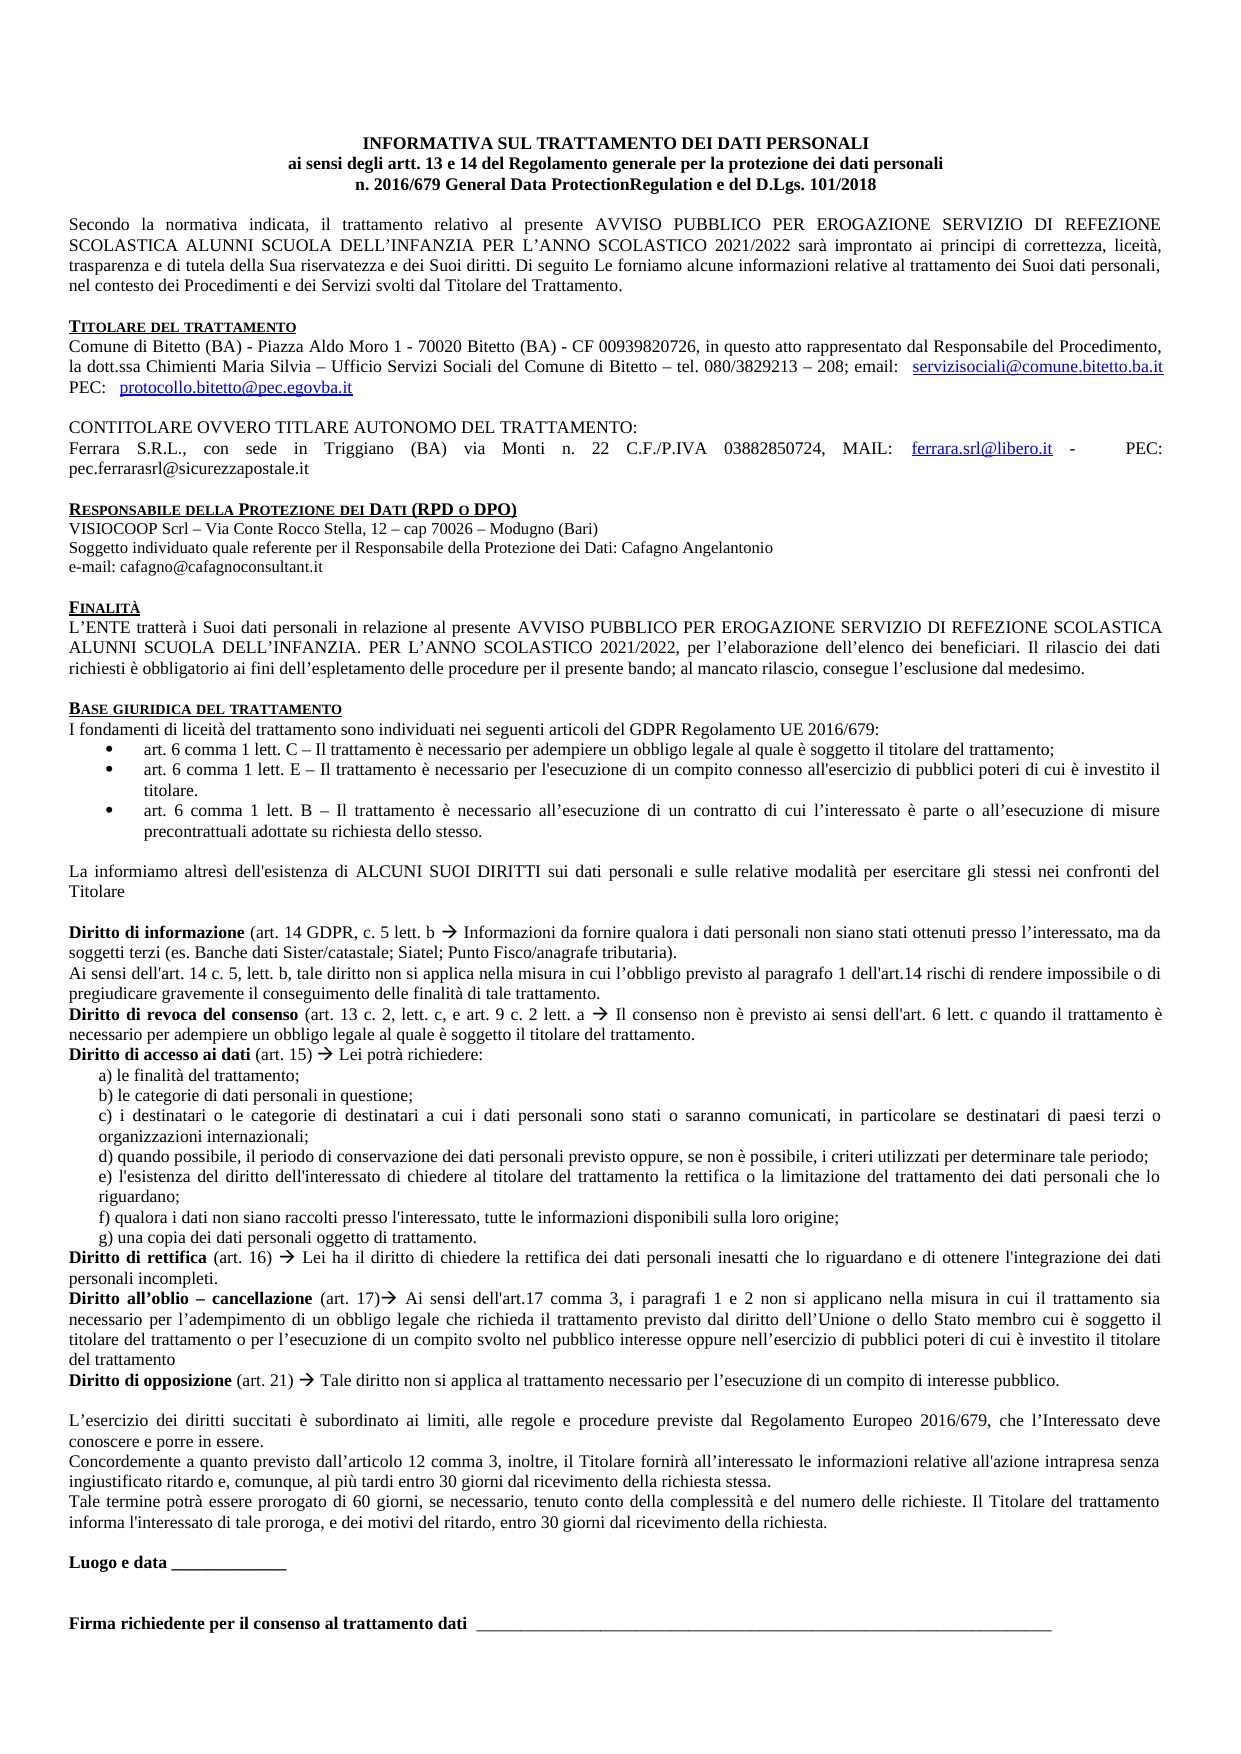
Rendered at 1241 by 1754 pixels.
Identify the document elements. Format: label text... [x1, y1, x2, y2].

text INFORMATIVA SUL TRATTAMENTO DEI DATI PERSONALI [69, 133, 1163, 153]
text Base giuridica del trattamento [69, 698, 1163, 718]
text Firma richiedente per il consenso al trattamento dati _________________________________________________________________ [69, 1613, 1163, 1633]
text g) una copia dei dati personali oggetto di trattamento. [98, 1227, 1163, 1247]
text Diritto di opposizione (art. 21) Tale diritto non si applica al trattamento necessario per l’esecuzione di un compito di interesse pubblico. [69, 1369, 1163, 1390]
text Luogo e data _____________ [69, 1552, 1163, 1573]
text c) i destinatari o le categorie di destinatari a cui i dati personali sono stati o saranno comunicati, in particolare se destinatari di paesi terzi o organizzazioni internazionali; [98, 1105, 1163, 1146]
text Soggetto individuato quale referente per il Responsabile della Protezione dei Dati: Cafagno Angelantonio [69, 538, 1163, 557]
text I fondamenti di liceità del trattamento sono individuati nei seguenti articoli del GDPR Regolamento UE 2016/679: [69, 718, 1163, 739]
text Diritto all’oblio – cancellazione (art. 17) Ai sensi dell'art.17 comma 3, i paragrafi 1 e 2 non si applicano nella misura in cui il trattamento sia necessario per l’adempimento di un obbligo legale che richieda il trattamento previsto dal diritto dell’Unione o dello Stato membro cui è soggetto il titolare del trattamento o per l’esecuzione di un compito svolto nel pubblico interesse oppure nell’esercizio di pubblici poteri di cui è investito il titolare del trattamento [69, 1288, 1163, 1369]
text CONTITOLARE OVVERO TITLARE AUTONOMO DEL TRATTAMENTO: [69, 417, 1163, 438]
list art. 6 comma 1 lett. C – Il trattamento è necessario per adempiere un obbligo legale al quale è soggetto il titolare del trattamento; [106, 739, 1163, 759]
list art. 6 comma 1 lett. B – Il trattamento è necessario all’esecuzione di un contratto di cui l’interessato è parte o all’esecuzione di misure precontrattuali adottate su richiesta dello stesso. [106, 800, 1163, 841]
text Responsabile della Protezione dei Dati (RPD o DPO) [69, 498, 1163, 519]
text Diritto di accesso ai dati (art. 15) Lei potrà richiedere: [69, 1044, 1163, 1064]
text e-mail: cafagno@cafagnoconsultant.it [69, 557, 1163, 576]
text d) quando possibile, il periodo di conservazione dei dati personali previsto oppure, se non è possibile, i criteri utilizzati per determinare tale periodo; [98, 1146, 1163, 1166]
text L’esercizio dei diritti succitati è subordinato ai limiti, alle regole e procedure previste dal Regolamento Europeo 2016/679, che l’Interessato deve conoscere e porre in essere. [69, 1410, 1163, 1451]
text f) qualora i dati non siano raccolti presso l'interessato, tutte le informazioni disponibili sulla loro origine; [98, 1207, 1163, 1227]
text VISIOCOOP Scrl – Via Conte Rocco Stella, 12 – cap 70026 – Modugno (Bari) [69, 519, 1163, 538]
text Ferrara S.R.L., con sede in Triggiano (BA) via Monti n. .F./P.IVA 03882850724, MAIL: ferrara.srl@libero.it - PEC: pec.ferrarasrl@sicurezzapostale.it [69, 438, 1163, 478]
text Comune di Bitetto (BA) - Piazza Aldo Moro 1 - 70020 Bitetto (BA) - CF questo atto rappresentato dal Responsabile del Procedimento, la dott.ssa Chimienti Maria Silvia – Ufficio Servizi Sociali del Comune di Bitetto – tel. 080/3829213 – 208; email: servizisociali@comune.bitetto.ba.it PEC: protocollo.bitetto@pec.egovba.it [69, 336, 1163, 397]
text a) le finalità del trattamento; [98, 1064, 1163, 1085]
text Diritto di rettifica (art. 16) Lei ha il diritto di chiedere la rettifica dei dati personali inesatti che lo riguardano e di ottenere l'integrazione dei dati personali incompleti. [69, 1247, 1163, 1288]
list art. 6 comma 1 lett. E – Il trattamento è necessario per l'esecuzione di un compito connesso all'esercizio di pubblici poteri di cui è investito il titolare. [106, 759, 1163, 800]
text Concordemente a quanto previsto dall’articolo 12 comma 3, inoltre, il Titolare fornirà all’interessato le informazioni relative all'azione intrapresa senza ingiustificato ritardo e, comunque, al più tardi entro 30 giorni dal ricevimento della richiesta stessa. [69, 1451, 1163, 1491]
text L’ENTE tratterà i Suoi dati personali in relazione al presente AVVISO PUBBLICO PER EROGAZIONE SERVIZIO DI REFEZIONE SCOLASTICA ALUNNI SCUOLA DELL’INFANZIA. PER L’ANNO SCOLASTICO 2021/2022, per l’elaborazione dell’elenco dei beneficiari. Il rilascio dei dati richiesti è obbligatorio ai fini dell’espletamento delle procedure per il presente bando; al mancato rilascio, consegue l’esclusione dal medesimo. [69, 617, 1163, 678]
text Diritto di revoca del consenso (art. 13 c. 2, lett. c, e art. 9 c. 2 lett. a Il consenso non è previsto ai sensi dell'art. 6 lett. c quando il trattamento è necessario per adempiere un obbligo legale al quale è soggetto il titolare del trattamento. [69, 1003, 1163, 1044]
text ai sensi degli artt. 13 e 14 del Regolamento generale per la protezione dei dati personali [69, 153, 1163, 173]
text Finalità [69, 597, 1163, 617]
text n. 2016/679 General Data ProtectionRegulation e del D.Lgs. 101/2018 [69, 173, 1163, 194]
text Titolare del trattamento [69, 316, 1163, 336]
text Tale termine potrà essere prorogato di 60 giorni, se necessario, tenuto conto della complessità e del numero delle richieste. Il Titolare del trattamento informa l'interessato di tale proroga, e dei motivi del ritardo, entro 30 giorni dal ricevimento della richiesta. [69, 1491, 1163, 1532]
text e) l'esistenza del diritto dell'interessato di chiedere al titolare del trattamento la rettifica o la limitazione del trattamento dei dati personali che lo riguardano; [98, 1166, 1163, 1207]
text Diritto di informazione (art. 14 GDPR, c. 5 lett. b Informazioni da fornire qualora i dati personali non siano stati ottenuti presso l’interessato, ma da soggetti terzi (es. Banche dati Sister/catastale; Siatel; Punto Fisco/anagrafe tributaria). [69, 922, 1163, 963]
text La informiamo altresì dell'esistenza di ALCUNI SUOI DIRITTI sui dati personali e sulle relative modalità per esercitare gli stessi nei confronti del Titolare [69, 861, 1163, 902]
text Secondo la normativa indicata, il trattamento relativo al presente AVVISO PUBBLICO PER EROGAZIONE SERVIZIO DI REFEZIONE SCOLASTICA ALUNNI SCUOLA DELL’INFANZIA PER L’ANNO SCOLASTICO 2021/2022 sarà improntato ai principi di correttezza, liceità, trasparenza e di tutela della Sua riservatezza e dei Suoi diritti. Di seguito Le forniamo alcune informazioni relative al trattamento dei Suoi dati personali, nel contesto dei Procedimenti e dei Servizi svolti dal Titolare del Trattamento. [69, 214, 1163, 295]
text Ai sensi dell'art. 14 c. 5, lett. b, tale diritto non si applica nella misura in cui l’obbligo previsto al paragrafo 1 dell'art.14 rischi di rendere impossibile o di pregiudicare gravemente il conseguimento delle finalità di tale trattamento. [69, 963, 1163, 1003]
text b) le categorie di dati personali in questione; [98, 1085, 1163, 1105]
